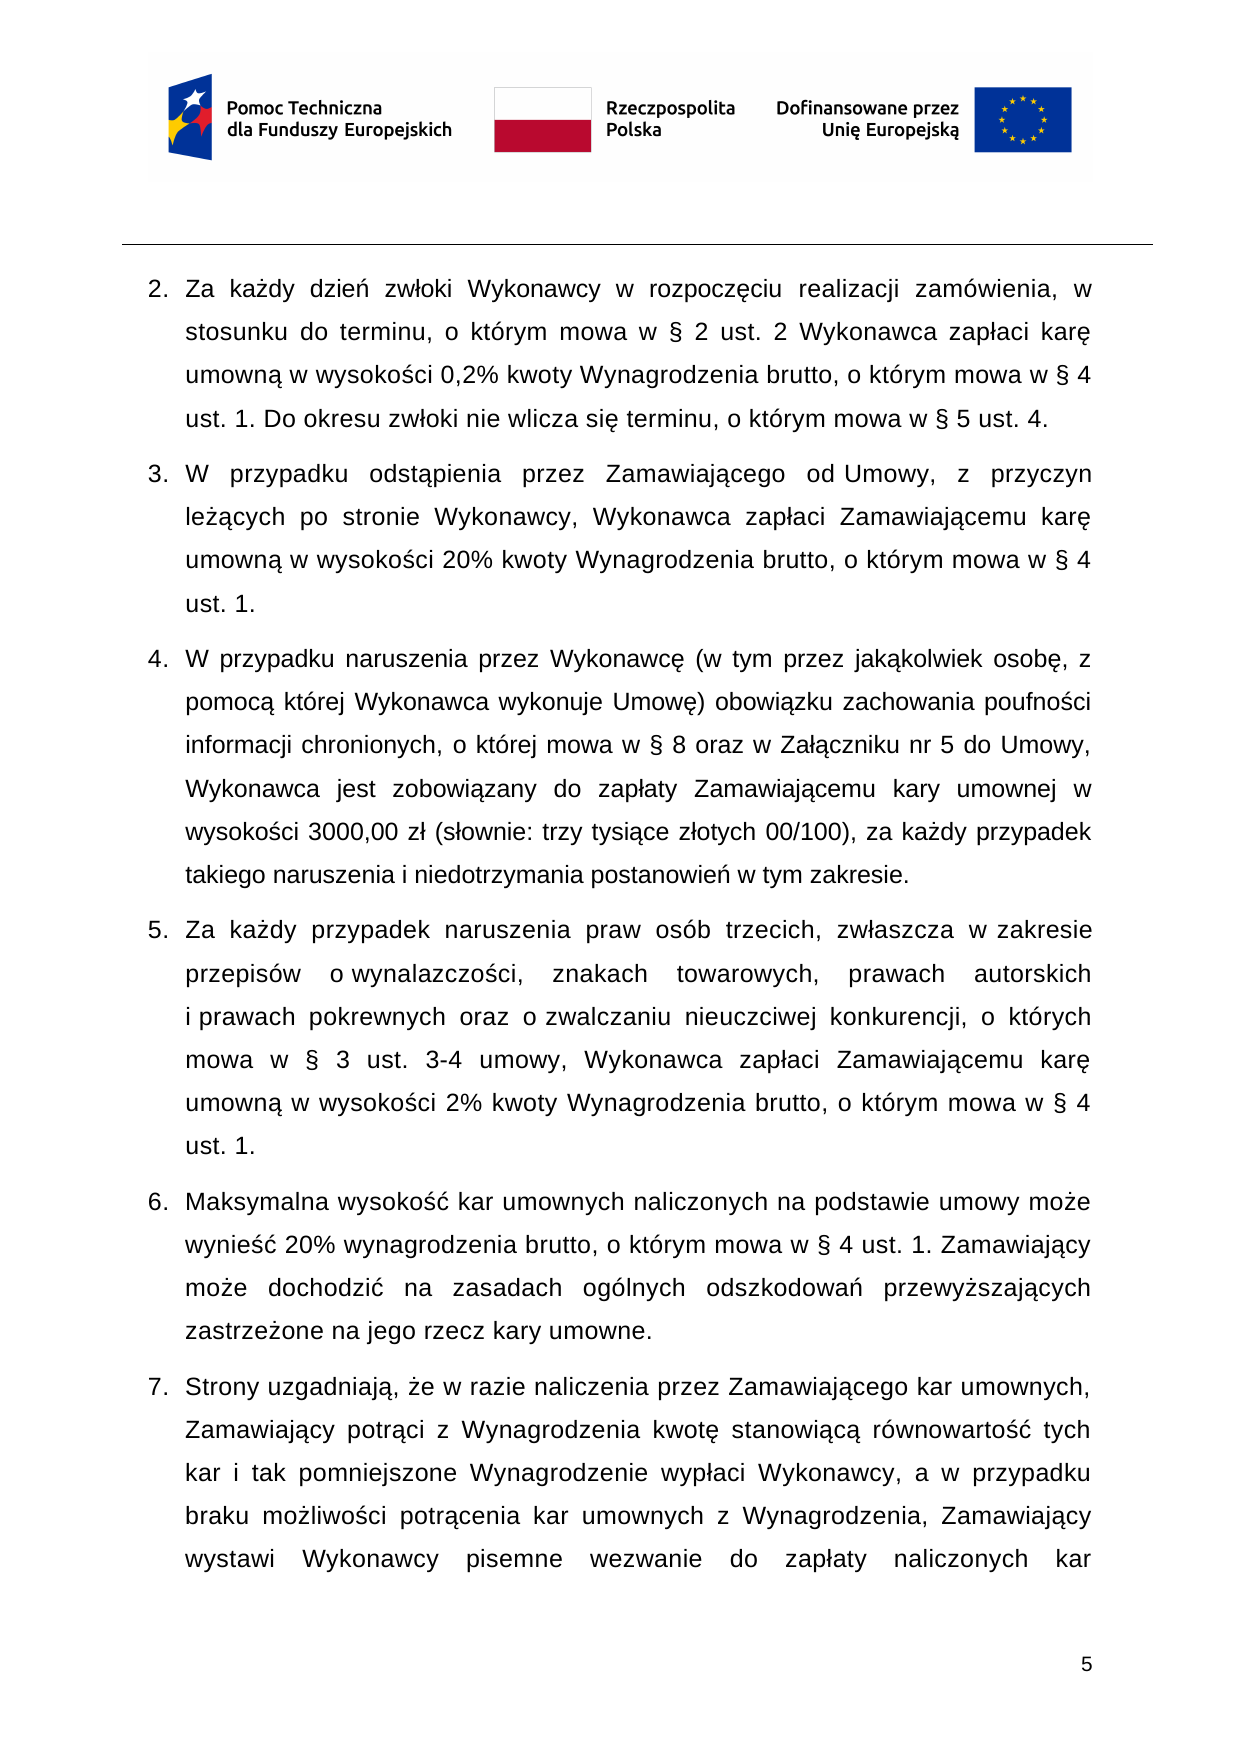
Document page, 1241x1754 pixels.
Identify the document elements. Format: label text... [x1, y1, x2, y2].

list Za każdy przypadek naruszenia praw osób trzecich, zwłaszcza w zakresie przepisów o wynalazczości, znakach towarowych, prawach autorskich i prawach pokrewnych oraz o zwalczaniu nieuczciwej konkurencji, o których mowa w § 3 ust. 3-4 umowy, Wykonawca zapłaci Zamawiającemu karę umowną w wysokości 2% kwoty Wynagrodzenia brutto, o którym mowa w § 4 ust. 1. [148, 915, 1092, 1160]
picture [147, 52, 1093, 182]
list W przypadku odstąpienia przez Zamawiającego od Umowy, z przyczyn leżących po stronie Wykonawcy, Wykonawca zapłaci Zamawiającemu karę umowną w wysokości 20% kwoty Wynagrodzenia brutto, o którym mowa w § 4 ust. 1. [148, 459, 1092, 617]
list Za każdy dzień zwłoki Wykonawcy w rozpoczęciu realizacji zamówienia, w stosunku do terminu, o którym mowa w § 2 ust. 2 Wykonawca zapłaci karę umowną w wysokości 0,2% kwoty Wynagrodzenia brutto, o którym mowa w § 4 ust. 1. Do okresu zwłoki nie wlicza się terminu, o którym mowa w § 5 ust. 4. [148, 274, 1092, 432]
list Maksymalna wysokość kar umownych naliczonych na podstawie umowy może wynieść 20% wynagrodzenia brutto, o którym mowa w § 4 ust. 1. Zamawiający może dochodzić na zasadach ogólnych odszkodowań przewyższających zastrzeżone na jego rzecz kary umowne. [148, 1187, 1092, 1345]
list W przypadku naruszenia przez Wykonawcę (w tym przez jakąkolwiek osobę, z pomocą której Wykonawca wykonuje Umowę) obowiązku zachowania poufności informacji chronionych, o której mowa w § 8 oraz w Załączniku nr 5 do Umowy, Wykonawca jest zobowiązany do zapłaty Zamawiającemu kary umownej w wysokości 3000,00 zł (słownie: trzy tysiące złotych 00/100), za każdy przypadek takiego naruszenia i niedotrzymania postanowień w tym zakresie. [148, 644, 1092, 888]
